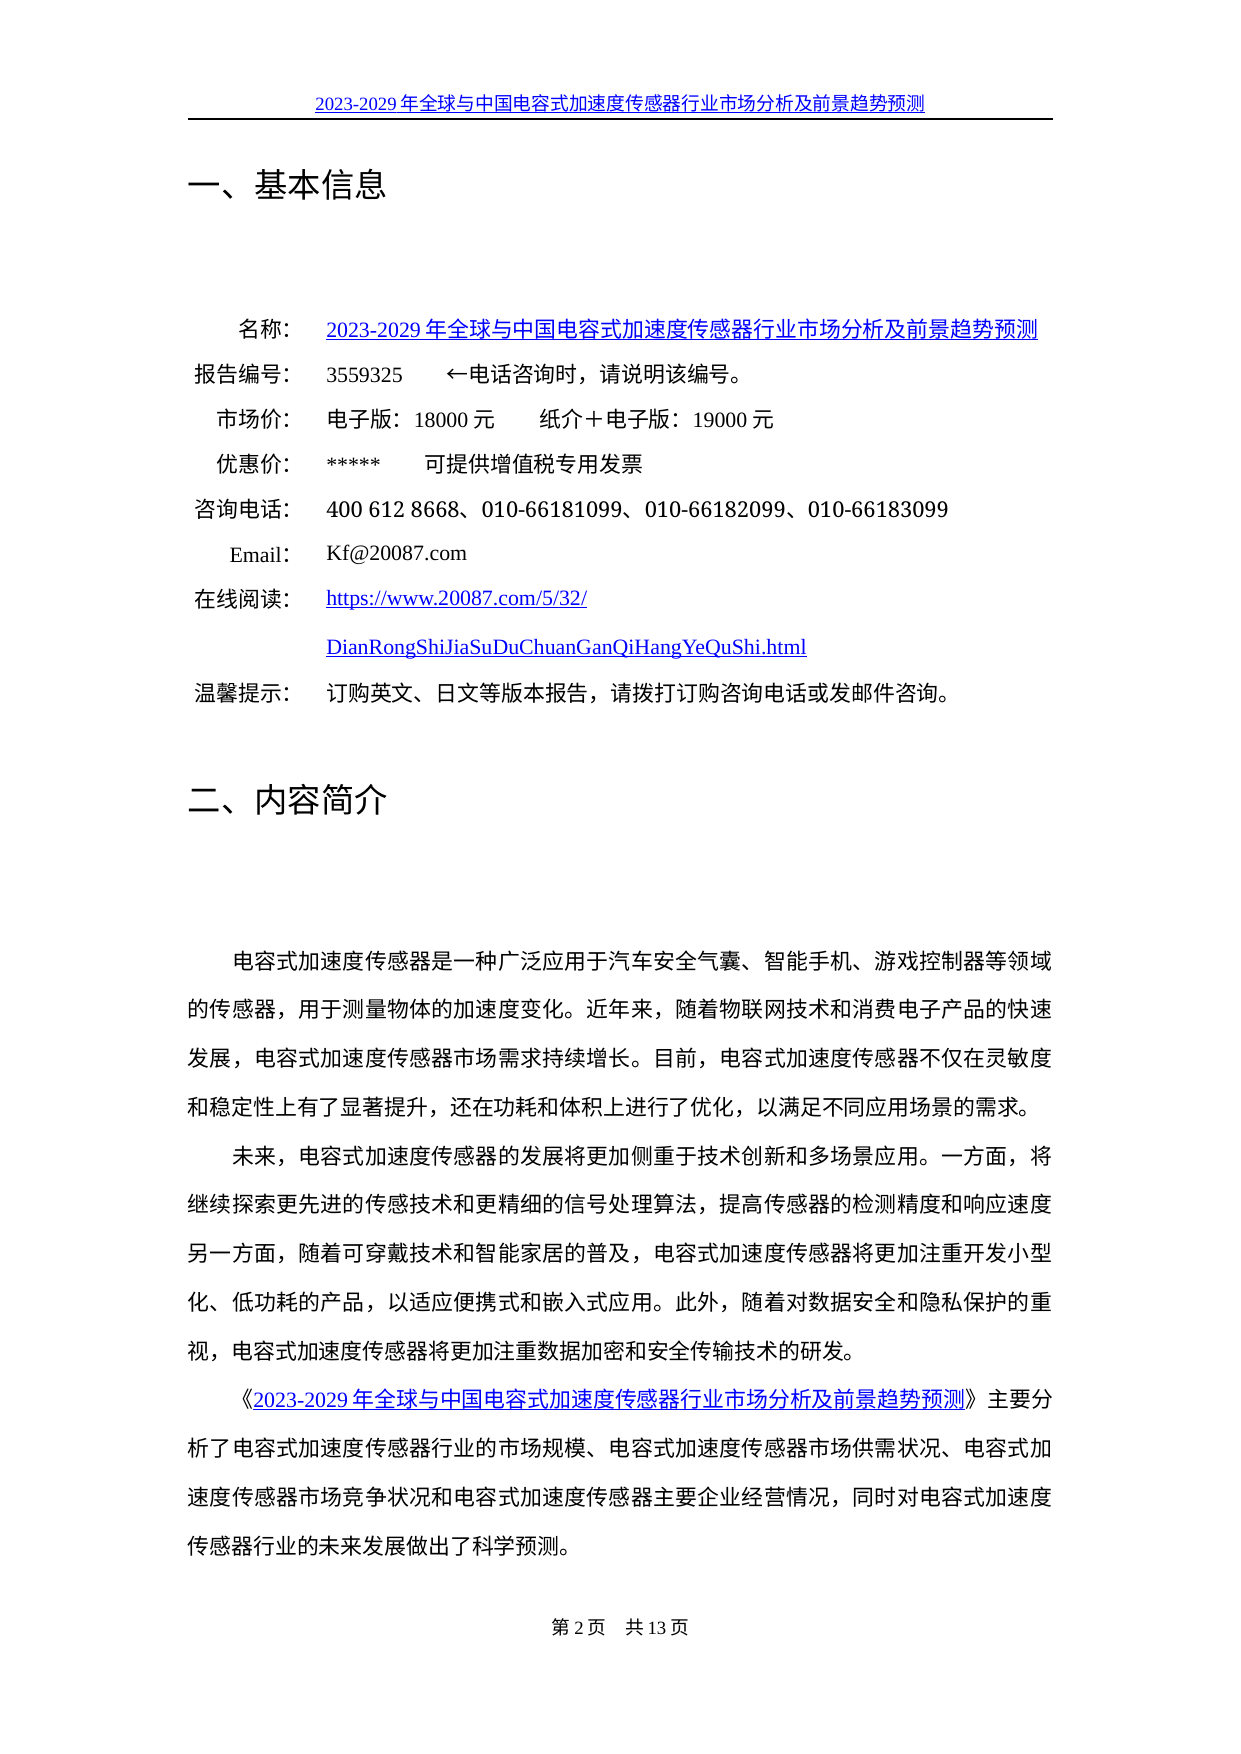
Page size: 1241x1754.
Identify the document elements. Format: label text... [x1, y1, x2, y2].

table_cell 订购英文、日文等版本报告，请拨打订购咨询电话或发邮件咨询。 [315, 675, 1073, 720]
table_cell 电子版：18000 元 纸介＋电子版：19000 元 [315, 402, 1073, 447]
table_cell 优惠价： [167, 447, 315, 492]
table_cell Kf@20087.com [315, 537, 1073, 582]
table_cell 市场价： [167, 402, 315, 447]
title 一、基本信息 [187, 150, 1053, 215]
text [187, 943, 1053, 1561]
table_cell 咨询电话： [167, 492, 315, 537]
table_cell [315, 582, 1073, 675]
table_header 2023-2029年全球与中国电容式加速度传感器行业市场分析及前景趋势预测 [315, 312, 1073, 357]
table_cell 温馨提示： [167, 675, 315, 720]
title 二、内容简介 [187, 766, 1053, 831]
table_header 名称： [167, 312, 315, 357]
table_cell Email： [167, 537, 315, 582]
table_cell 在线阅读： [167, 582, 315, 675]
table_cell ***** 可提供增值税专用发票 [315, 447, 1073, 492]
table_cell 3559325 ←电话咨询时，请说明该编号。 [315, 357, 1073, 402]
table_cell 报告编号： [167, 357, 315, 402]
table_cell 400 612 8668、010-66181099、010-66182099、010-66183099 [315, 492, 1073, 537]
